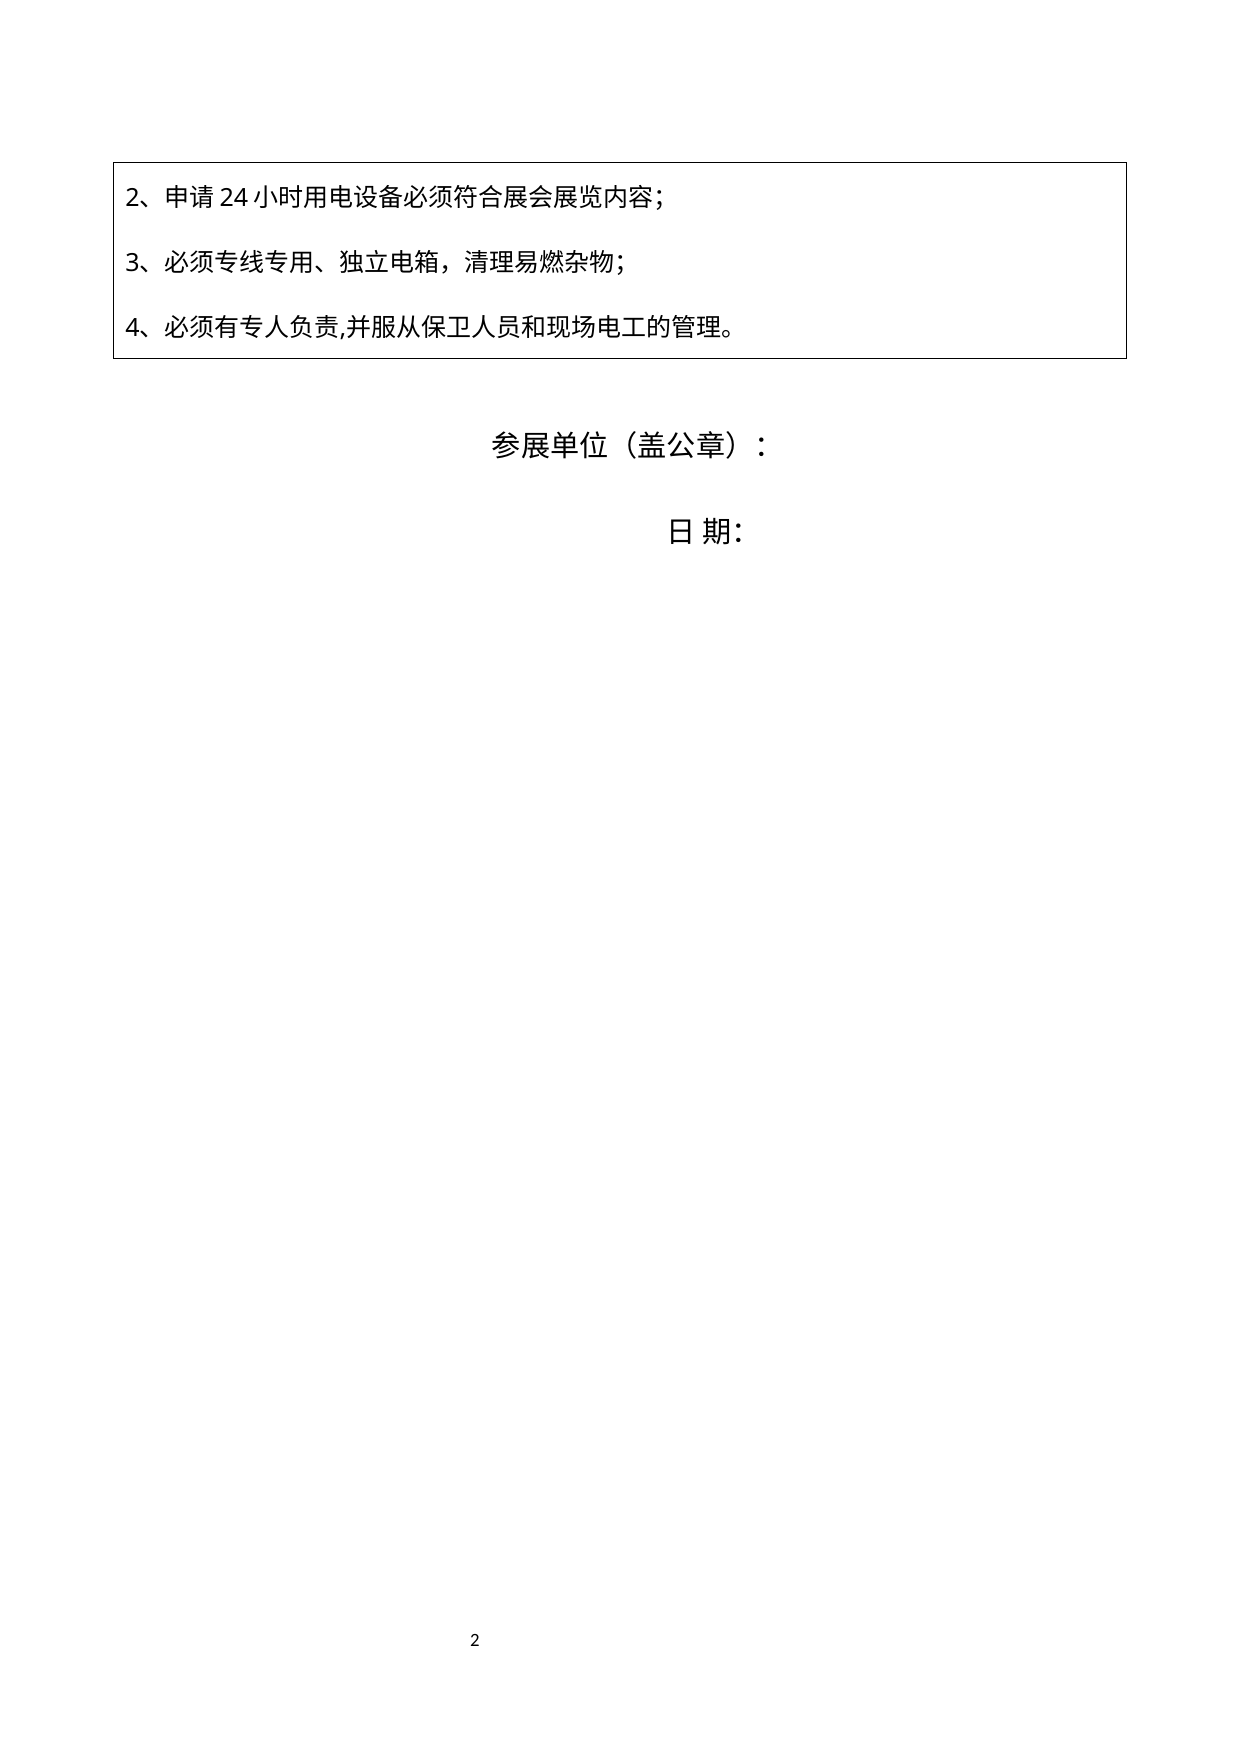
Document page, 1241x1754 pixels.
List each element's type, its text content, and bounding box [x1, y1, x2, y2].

text 日 期： [112, 497, 1098, 562]
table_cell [114, 163, 1126, 358]
text 参展单位（盖公章）： [112, 411, 1098, 476]
